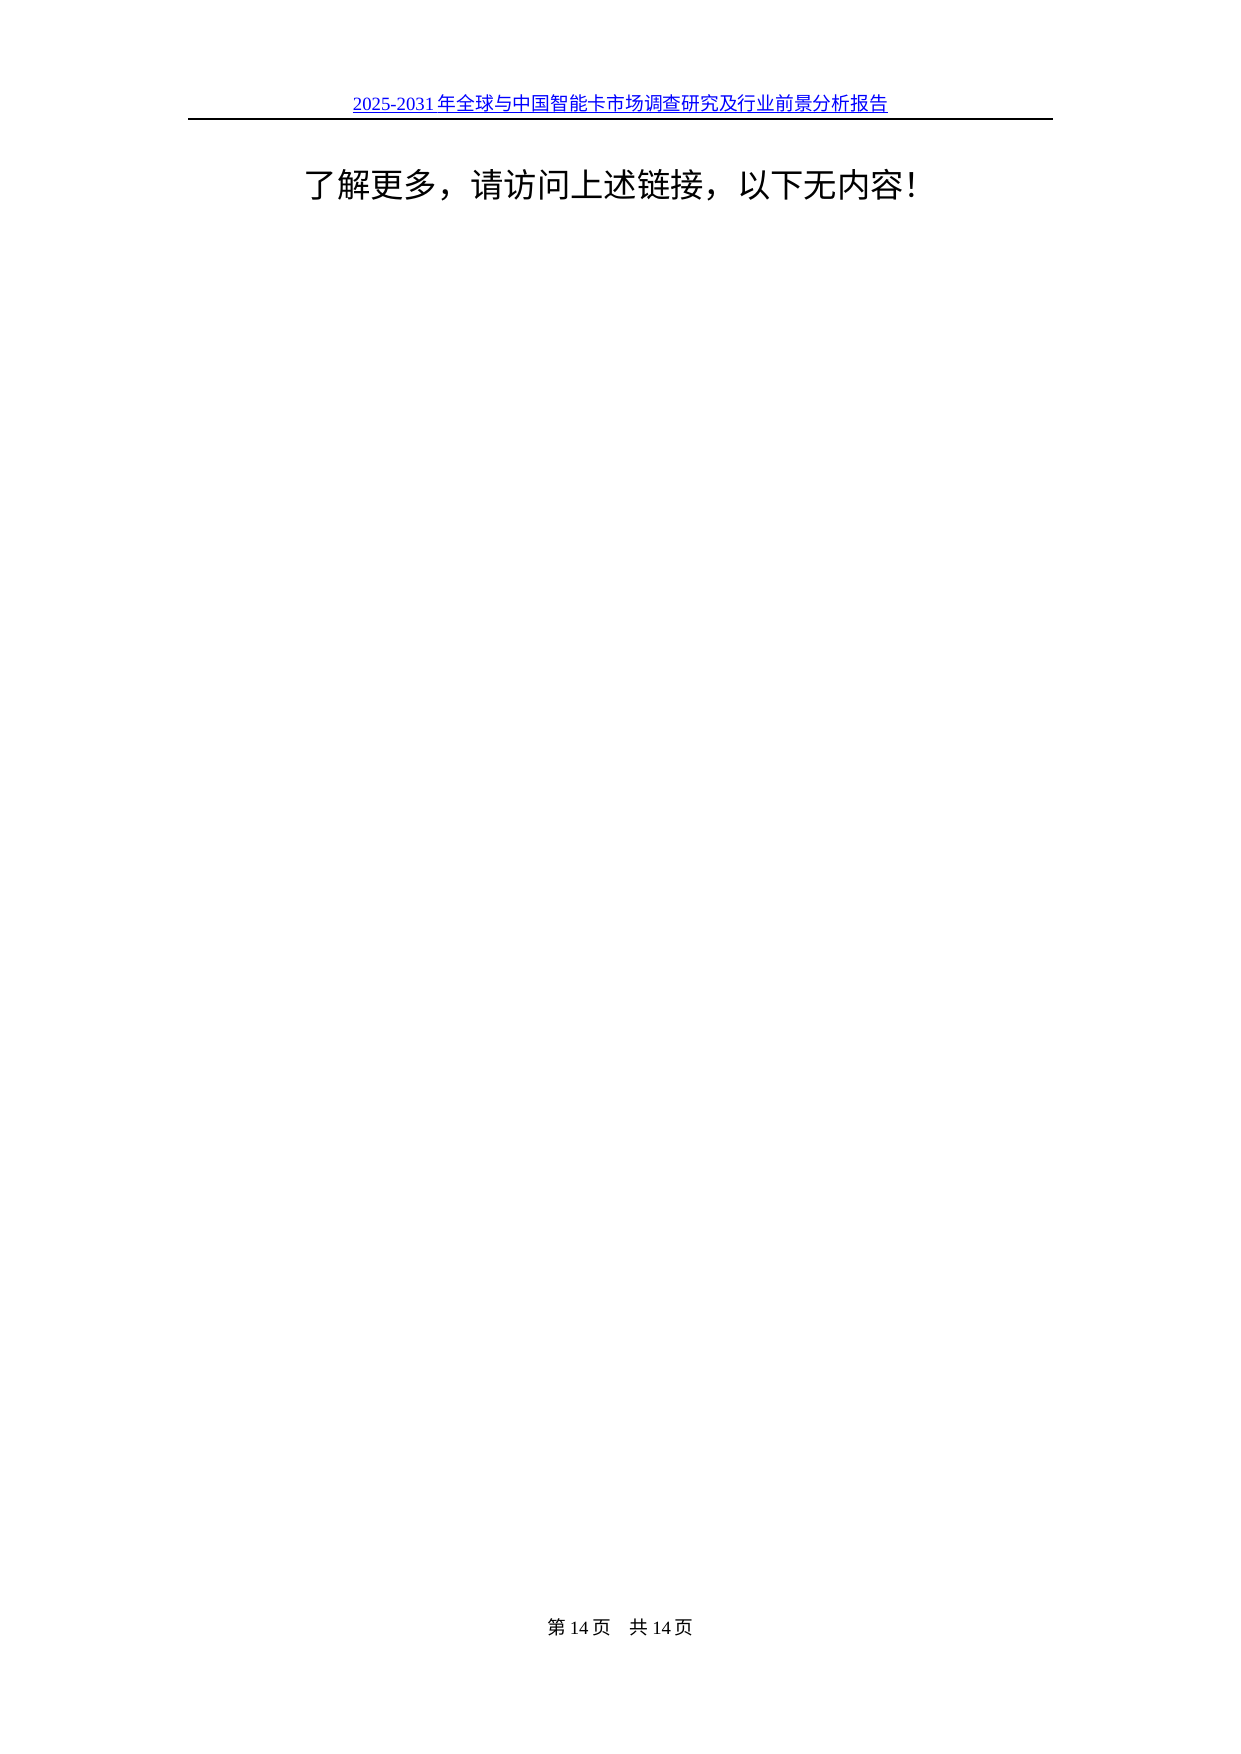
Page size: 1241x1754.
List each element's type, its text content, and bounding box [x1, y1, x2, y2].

title 了解更多，请访问上述链接，以下无内容！ [187, 150, 1053, 215]
